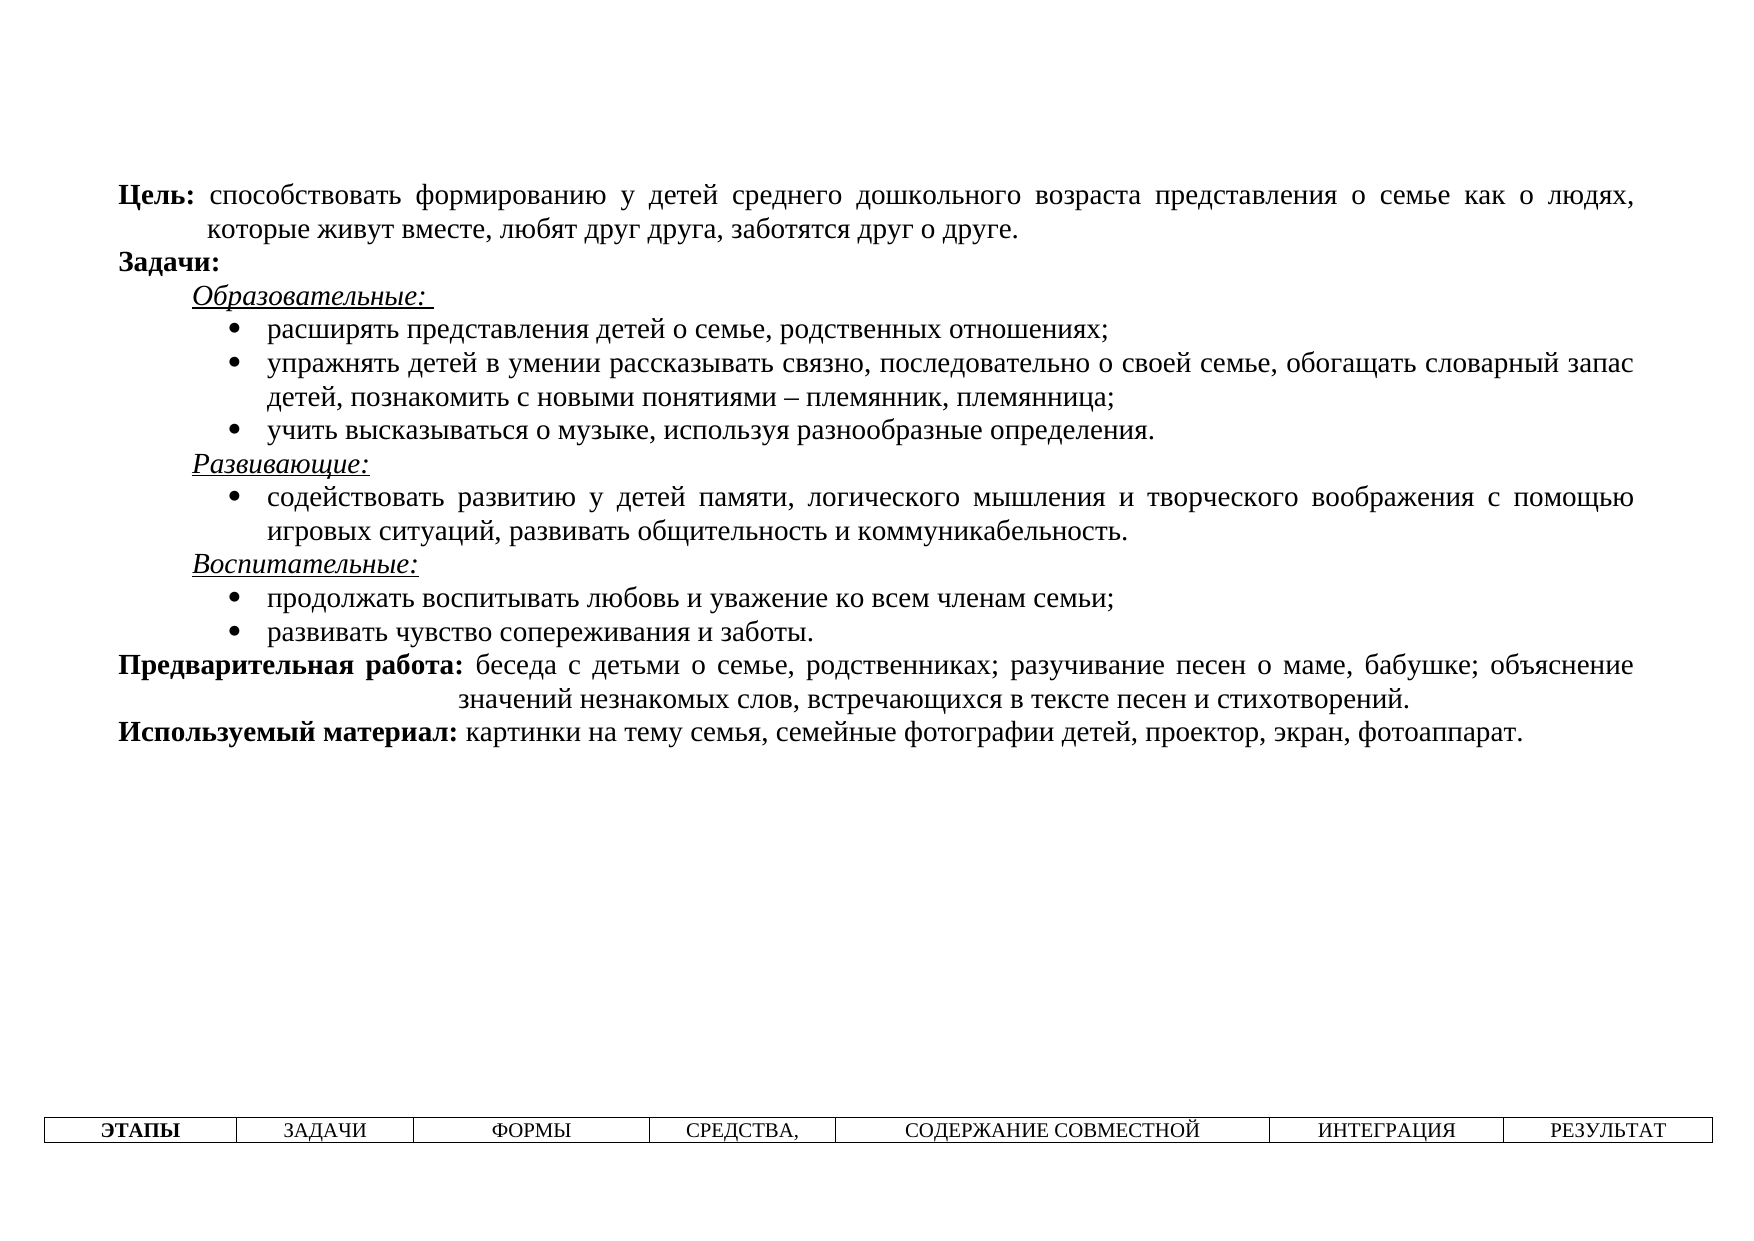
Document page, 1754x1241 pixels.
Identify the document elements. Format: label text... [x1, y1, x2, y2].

text Используемый материал: картинки на тему семья, семейные фотографии детей, проектор, экран, фотоаппарат. [118, 714, 1636, 748]
table_header РЕЗУЛЬТАТ [1504, 1118, 1712, 1142]
text Предварительная работа: беседа с детьми о семье, родственниках; разучивание песен о маме, бабушке; объяснение значений незнакомых слов, встречающихся в тексте песен и стихотворений. [118, 647, 1636, 714]
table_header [650, 1118, 835, 1142]
list содействовать развитию у детей памяти, логического мышления и творческого воображения с помощью игровых ситуаций, развивать общительность и коммуникабельность. [229, 479, 1636, 547]
list упражнять детей в умении рассказывать связно, последовательно о своей семье, обогащать словарный запас детей, познакомить с новыми понятиями – племянник, племянница; [229, 345, 1636, 412]
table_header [414, 1118, 649, 1142]
text Образовательные: [192, 278, 1636, 311]
table_header ЗАДАЧИ [237, 1118, 413, 1142]
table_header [836, 1118, 1269, 1142]
text Задачи: [118, 244, 1636, 278]
text Цель: способствовать формированию у детей среднего дошкольного возраста представления о семье как о людях, которые живут вместе, любят друг друга, заботятся друг о друге. [118, 177, 1636, 244]
list продолжать воспитывать любовь и уважение ко всем членам семьи; [229, 580, 1636, 614]
list расширять представления детей о семье, родственных отношениях; [229, 311, 1636, 345]
list развивать чувство сопереживания и заботы. [229, 614, 1636, 647]
text Развивающие: [192, 446, 1636, 479]
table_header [1270, 1118, 1503, 1142]
text Воспитательные: [192, 547, 1636, 580]
list учить высказываться о музыке, используя разнообразные определения. [229, 412, 1636, 446]
table_header ЭТАПЫ [45, 1118, 236, 1142]
